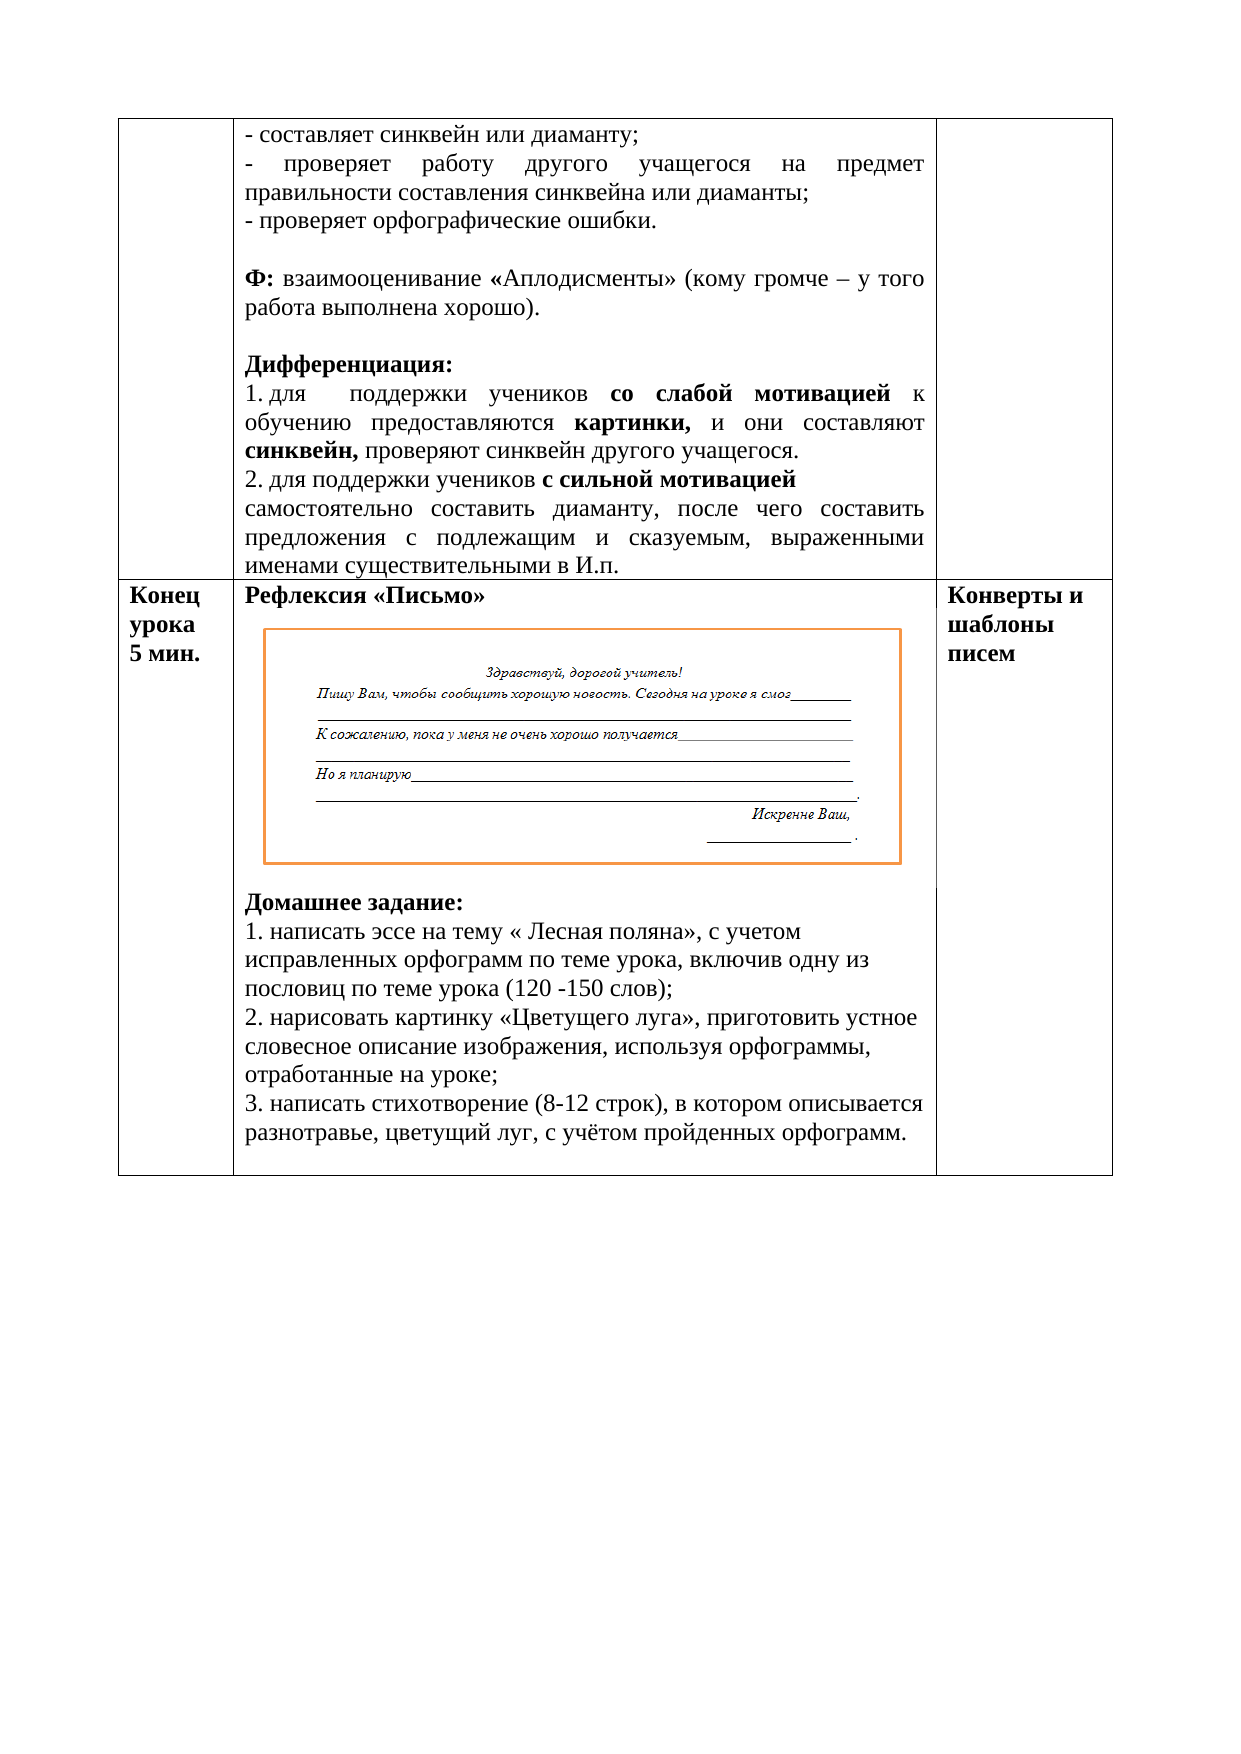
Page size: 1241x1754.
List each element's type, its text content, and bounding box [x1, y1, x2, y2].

table_cell Конверты и шаблоны писем [937, 580, 1112, 1174]
table_cell Рефлексия «Письмо» Домашнее задание: 1. написать эссе на тему « Лесная поляна», с учетом исправленных орфограмм по теме урока, включив одну из пословиц по теме урока (120 -150 слов); 2. нарисовать картинку «Цветущего луга», приготовить устное словесное описание изображения, используя орфограммы, отработанные на уроке; 3. написать стихотворение (8-12 строк), в котором описывается разнотравье, цветущий луг, с учётом пройденных орфограмм. [234, 580, 936, 1174]
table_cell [937, 119, 1112, 579]
table_cell Конец урока 5 мин. [119, 580, 233, 1174]
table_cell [234, 119, 936, 579]
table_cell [119, 119, 233, 579]
